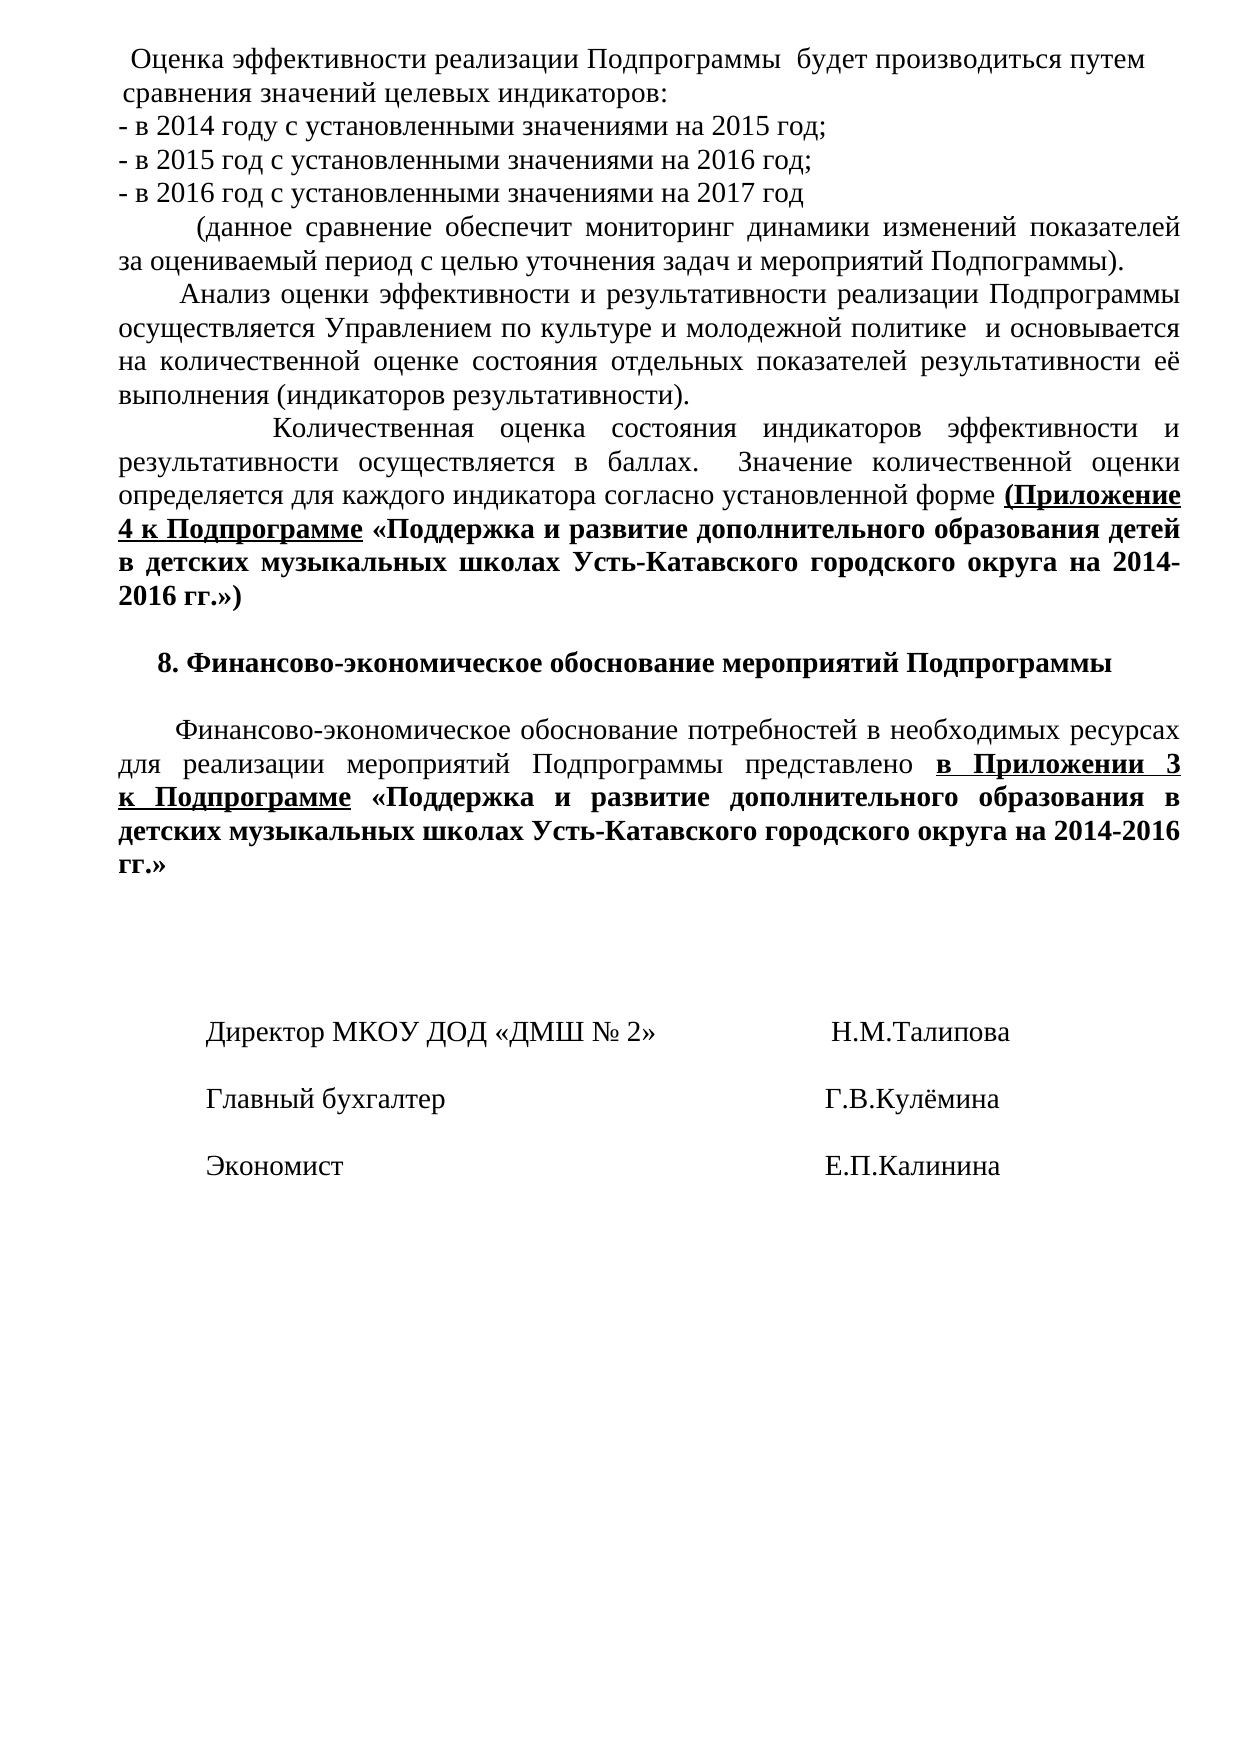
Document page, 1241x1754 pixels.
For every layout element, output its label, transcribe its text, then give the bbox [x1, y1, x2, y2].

text Количественная оценка состояния индикаторов эффективности и результативности осуществляется в баллах. Значение количественной оценки определяется для каждого индикатора согласно установленной форме (Приложение 4 к Подпрограмме «Поддержка и развитие дополнительного образования детей в детских музыкальных школах Усть-Катавского городского округа на 2014-2016 гг.») [118, 410, 1181, 612]
text Анализ оценки эффективности и результативности реализации Подпрограммы осуществляется Управлением по культуре и молодежной политике и основывается на количественной оценке состояния отдельных показателей результативности её выполнения (индикаторов результативности). [118, 276, 1181, 410]
text - в 2016 год с установленными значениями на 2017 год [118, 176, 1181, 209]
text Финансово-экономическое обоснование потребностей в необходимых ресурсах для реализации мероприятий Подпрограммы представлено в Приложении 3 к Подпрограмме «Поддержка и развитие дополнительного образования в детских музыкальных школах Усть-Катавского городского округа на 2014-2016 гг.» [118, 712, 1181, 880]
text - в 2015 год с установленными значениями на 2016 год; [118, 142, 1181, 176]
text Оценка эффективности реализации Подпрограммы будет производиться путем сравнения значений целевых индикаторов: [85, 41, 1177, 108]
text Директор МКОУ ДОД «ДМШ № 2» Н.М.Талипова [118, 1014, 1181, 1048]
text Экономист Е.П.Калинина [118, 1148, 1181, 1182]
text - в 2014 году с установленными значениями на 2015 год; [118, 108, 1181, 142]
text (данное сравнение обеспечит мониторинг динамики изменений показателей за оцениваемый период с целью уточнения задач и мероприятий Подпограммы). [118, 209, 1181, 276]
text 8. Финансово-экономическое обоснование мероприятий Подпрограммы [88, 645, 1181, 679]
text Главный бухгалтер Г.В.Кулёмина [118, 1081, 1181, 1115]
